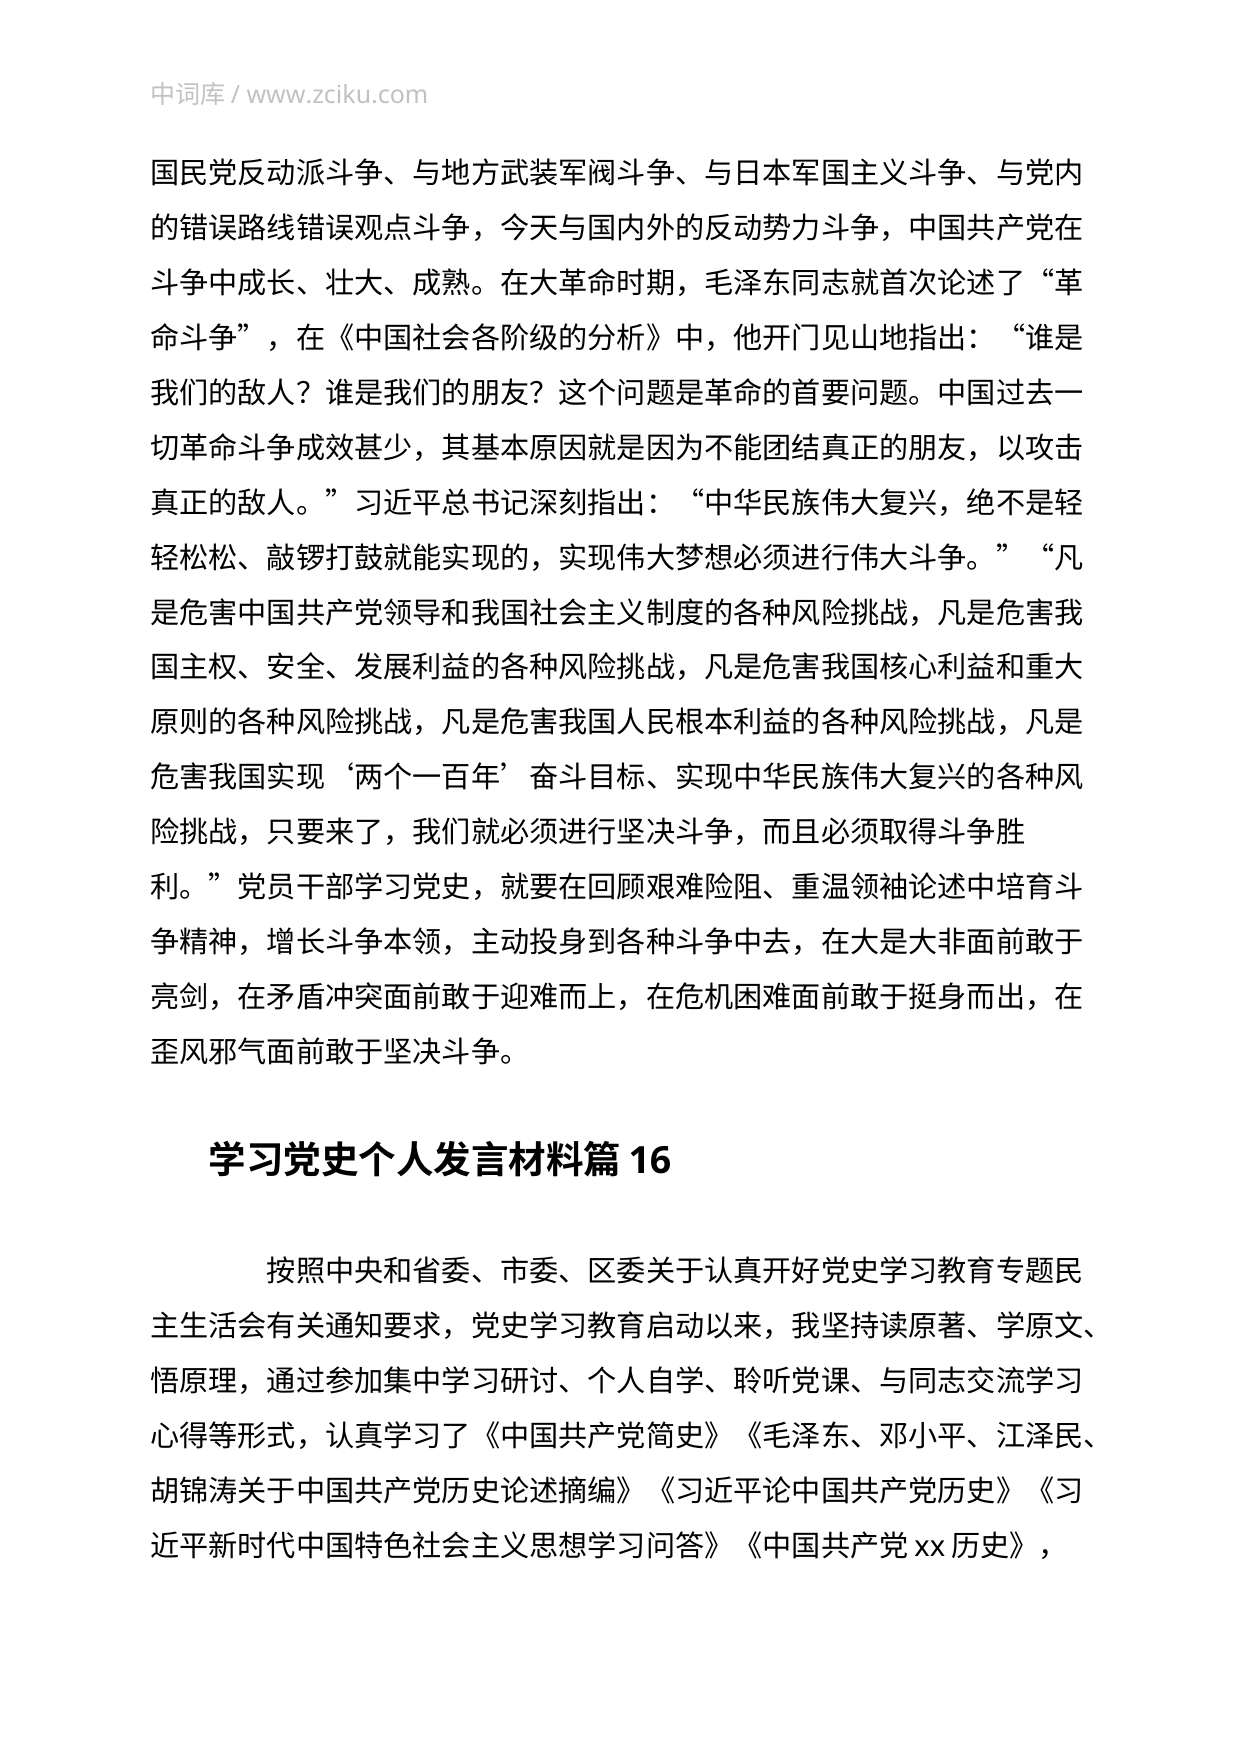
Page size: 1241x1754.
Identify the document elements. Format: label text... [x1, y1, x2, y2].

text 学习党史个人发言材料篇16 [150, 1130, 1090, 1184]
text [150, 1248, 1090, 1564]
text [150, 150, 1090, 1071]
